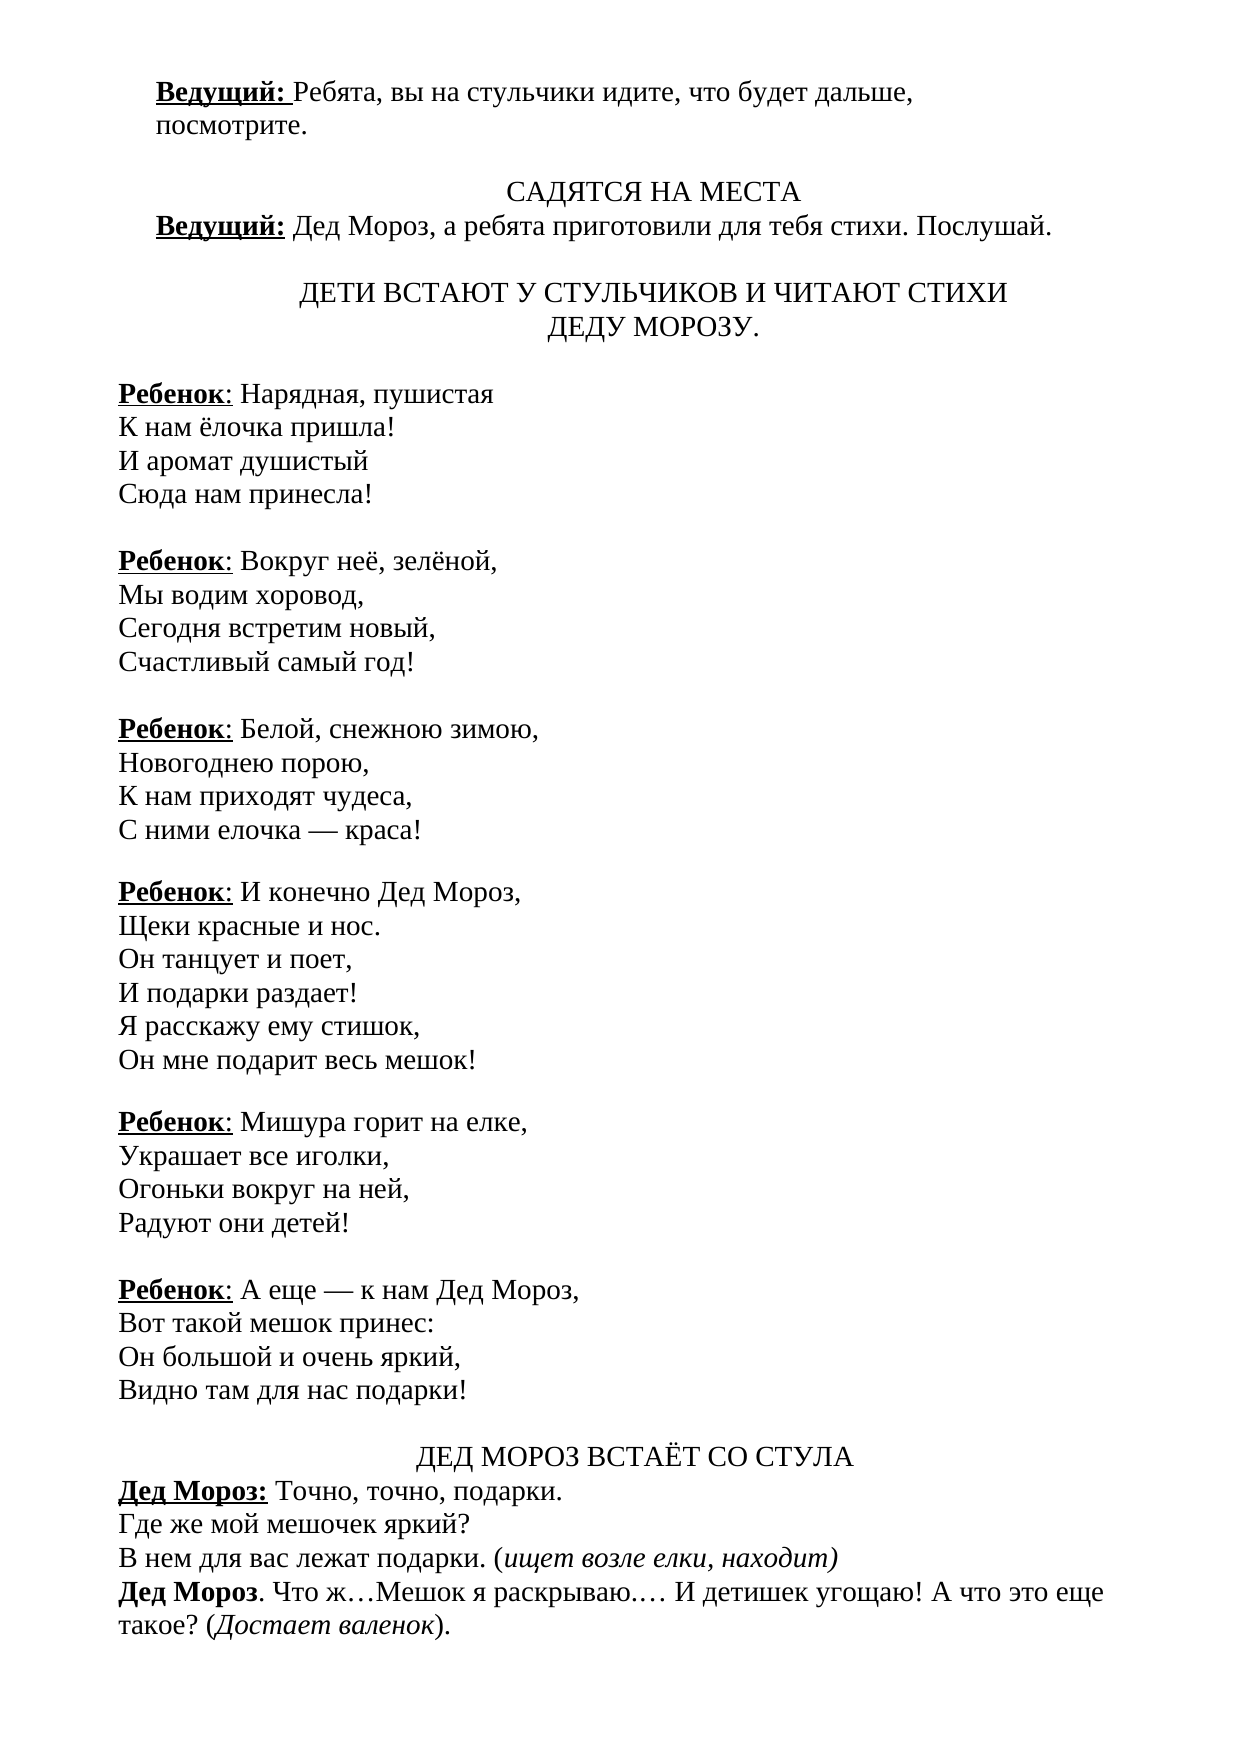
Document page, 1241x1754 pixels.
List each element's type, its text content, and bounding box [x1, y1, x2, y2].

text Ведущий: Ребята, вы на стульчики идите, что будет дальше, [118, 74, 1152, 107]
text Мы водим хоровод, [118, 577, 1152, 611]
text ДЕДУ МОРОЗУ. [118, 309, 1152, 342]
text Дед Мороз. Что ж…Мешок я раскрываю.… И детишек угощаю! А что это еще такое? (Достает валенок). [118, 1574, 1152, 1641]
text Ребенок: Вокруг неё, зелёной, [118, 543, 1152, 577]
text Вот такой мешок принес: [118, 1305, 1152, 1339]
text Ребенок: Мишура горит на елке, [118, 1104, 1152, 1138]
text Он большой и очень яркий, [118, 1339, 1152, 1372]
text Ребенок: Белой, снежною зимою, Новогоднею порою, К нам приходят чудеса, С ними елочка — краса! [118, 711, 1152, 874]
text Ребенок: И конечно Дед Мороз, Щеки красные и нос. Он танцует и поет, И подарки раздает! Я расскажу ему стишок, Он мне подарит весь мешок! [118, 874, 1152, 1104]
text Счастливый самый год! [118, 644, 1152, 678]
text посмотрите. [118, 107, 1152, 141]
text И аромат душистый [118, 443, 1152, 476]
text Сегодня встретим новый, [118, 611, 1152, 644]
text Дед Мороз: Точно, точно, подарки. Где же мой мешочек яркий? В нем для вас лежат подарки. (ищет возле елки, находит) [118, 1473, 1152, 1574]
text К нам ёлочка пришла! [118, 409, 1152, 443]
text Радуют они детей! [118, 1205, 1152, 1238]
text САДЯТСЯ НА МЕСТА [118, 174, 1152, 208]
text Украшает все иголки, [118, 1138, 1152, 1171]
text ДЕТИ ВСТАЮТ У СТУЛЬЧИКОВ И ЧИТАЮТ СТИХИ [118, 275, 1152, 309]
text Ведущий: Дед Мороз, а ребята приготовили для тебя стихи. Послушай. [118, 208, 1152, 242]
text Сюда нам принесла! [118, 476, 1152, 510]
text Видно там для нас подарки! [118, 1372, 1152, 1406]
text Огоньки вокруг на ней, [118, 1171, 1152, 1205]
text Ребенок: Нарядная, пушистая [118, 376, 1152, 409]
text ДЕД МОРОЗ ВСТАЁТ СО СТУЛА [118, 1439, 1152, 1473]
text Ребенок: А еще — к нам Дед Мороз, [118, 1272, 1152, 1305]
